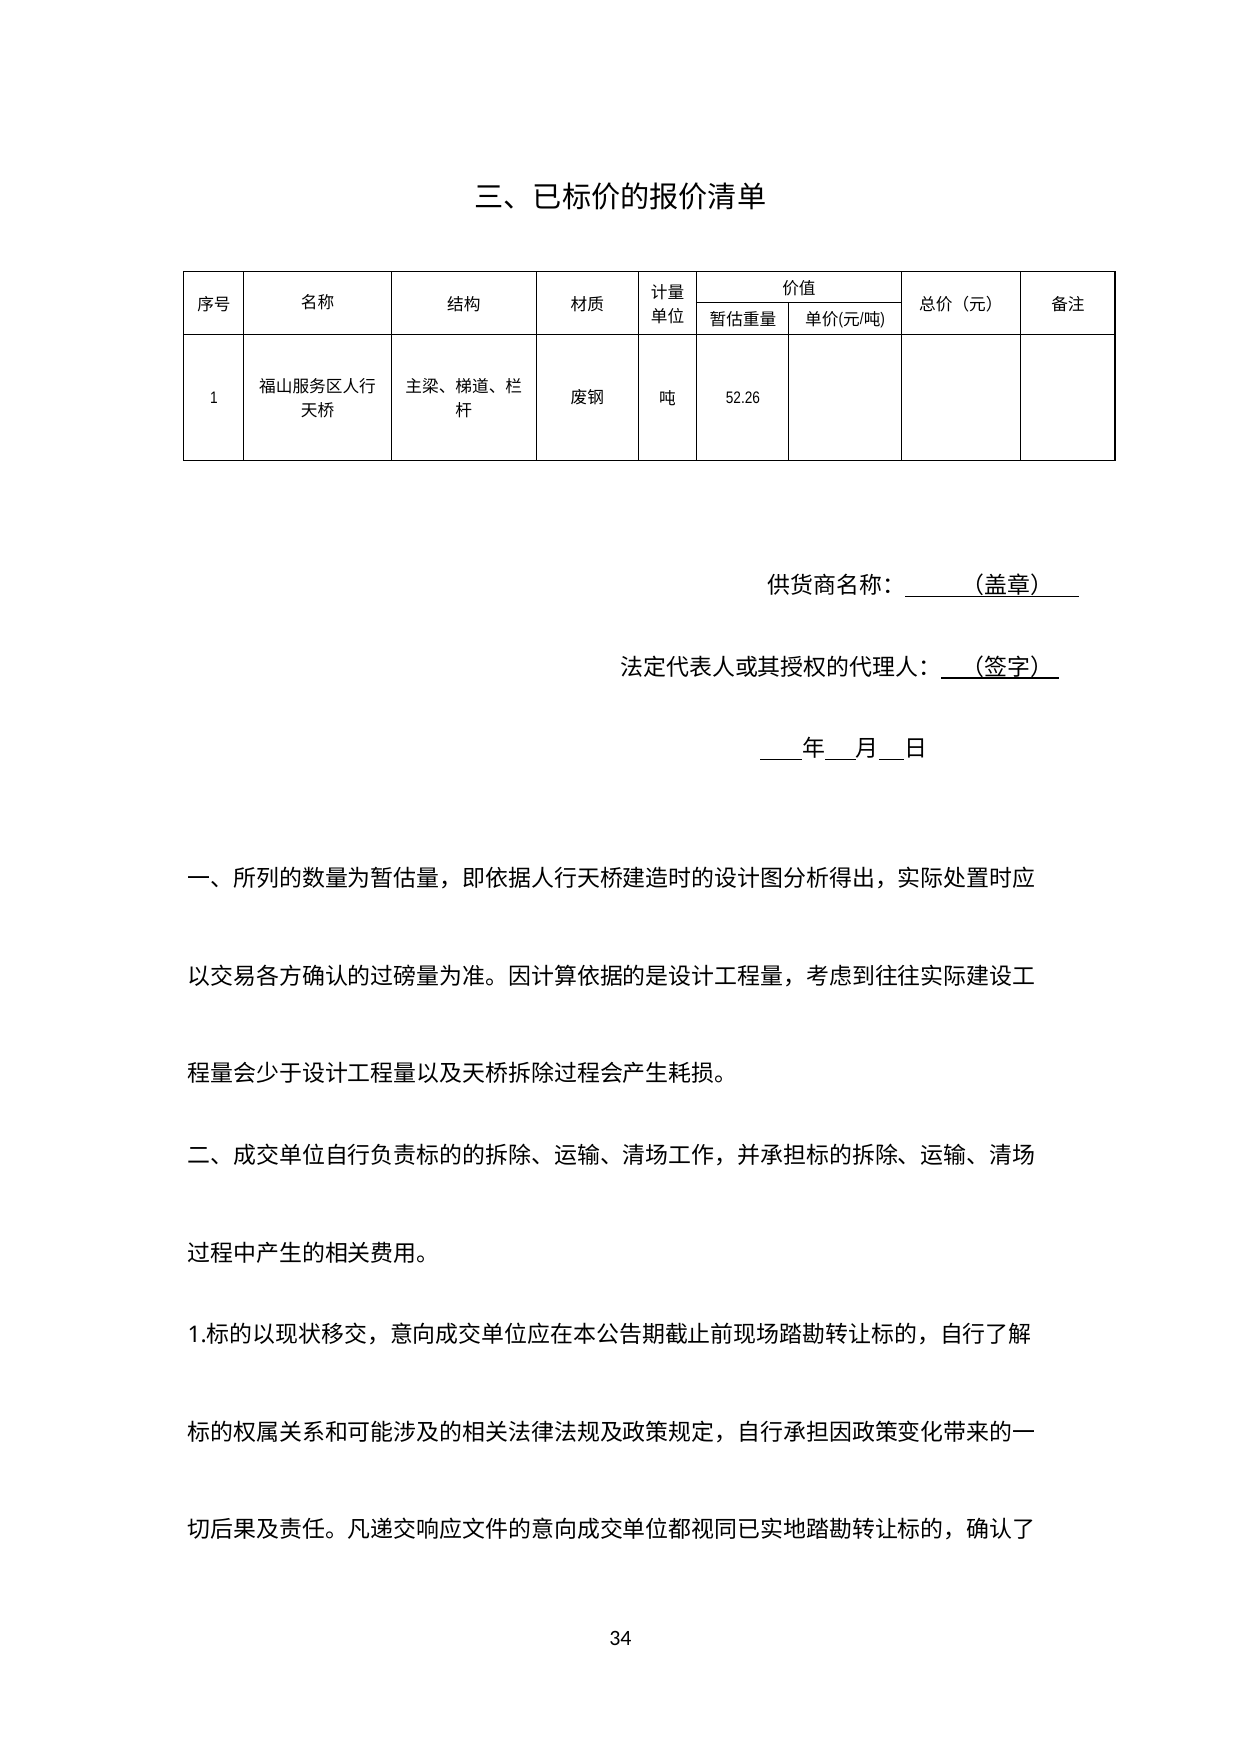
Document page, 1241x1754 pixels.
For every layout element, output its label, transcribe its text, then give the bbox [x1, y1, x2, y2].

text 年 月 日 [187, 714, 1053, 779]
table_cell 52.26 [697, 335, 788, 460]
table_header 备注 [1021, 272, 1114, 333]
table_cell [1021, 335, 1114, 460]
table_cell 1 [184, 335, 243, 460]
table_header 名称 [244, 272, 391, 333]
table_header 价值 [697, 272, 901, 302]
table_header 总价（元） [902, 272, 1020, 333]
table_header 材质 [537, 272, 638, 333]
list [187, 1300, 1053, 1560]
table_cell 暂估重量 [697, 303, 788, 333]
table_cell [902, 335, 1020, 460]
table_cell 主梁、梯道、栏杆 [392, 335, 536, 460]
table_cell 福山服务区人行天桥 [244, 335, 391, 460]
table_cell 废钢 [537, 335, 638, 460]
text 法定代表人或其授权的代理人： （签字） [187, 633, 1053, 698]
text 供货商名称： （盖章） [187, 551, 1053, 616]
table_header 结构 [392, 272, 536, 333]
list 二、成交单位自行负责标的的拆除、运输、清场工作，并承担标的拆除、运输、清场过程中产生的相关费用。 [187, 1121, 1053, 1283]
text 三、已标价的报价清单 [187, 162, 1053, 227]
table_cell 吨 [639, 335, 696, 460]
table_cell 单价(元/吨) [789, 303, 901, 333]
table_cell [789, 335, 901, 460]
text 一、所列的数量为暂估量，即依据人行天桥建造时的设计图分析得出，实际处置时应以交易各方确认的过磅量为准。因计算依据的是设计工程量，考虑到往往实际建设工程量会少于设计工程量以及天桥拆除过程会产生耗损。 [187, 844, 1053, 1104]
table_header 序号 [184, 272, 243, 333]
table_header 计量单位 [639, 272, 696, 333]
